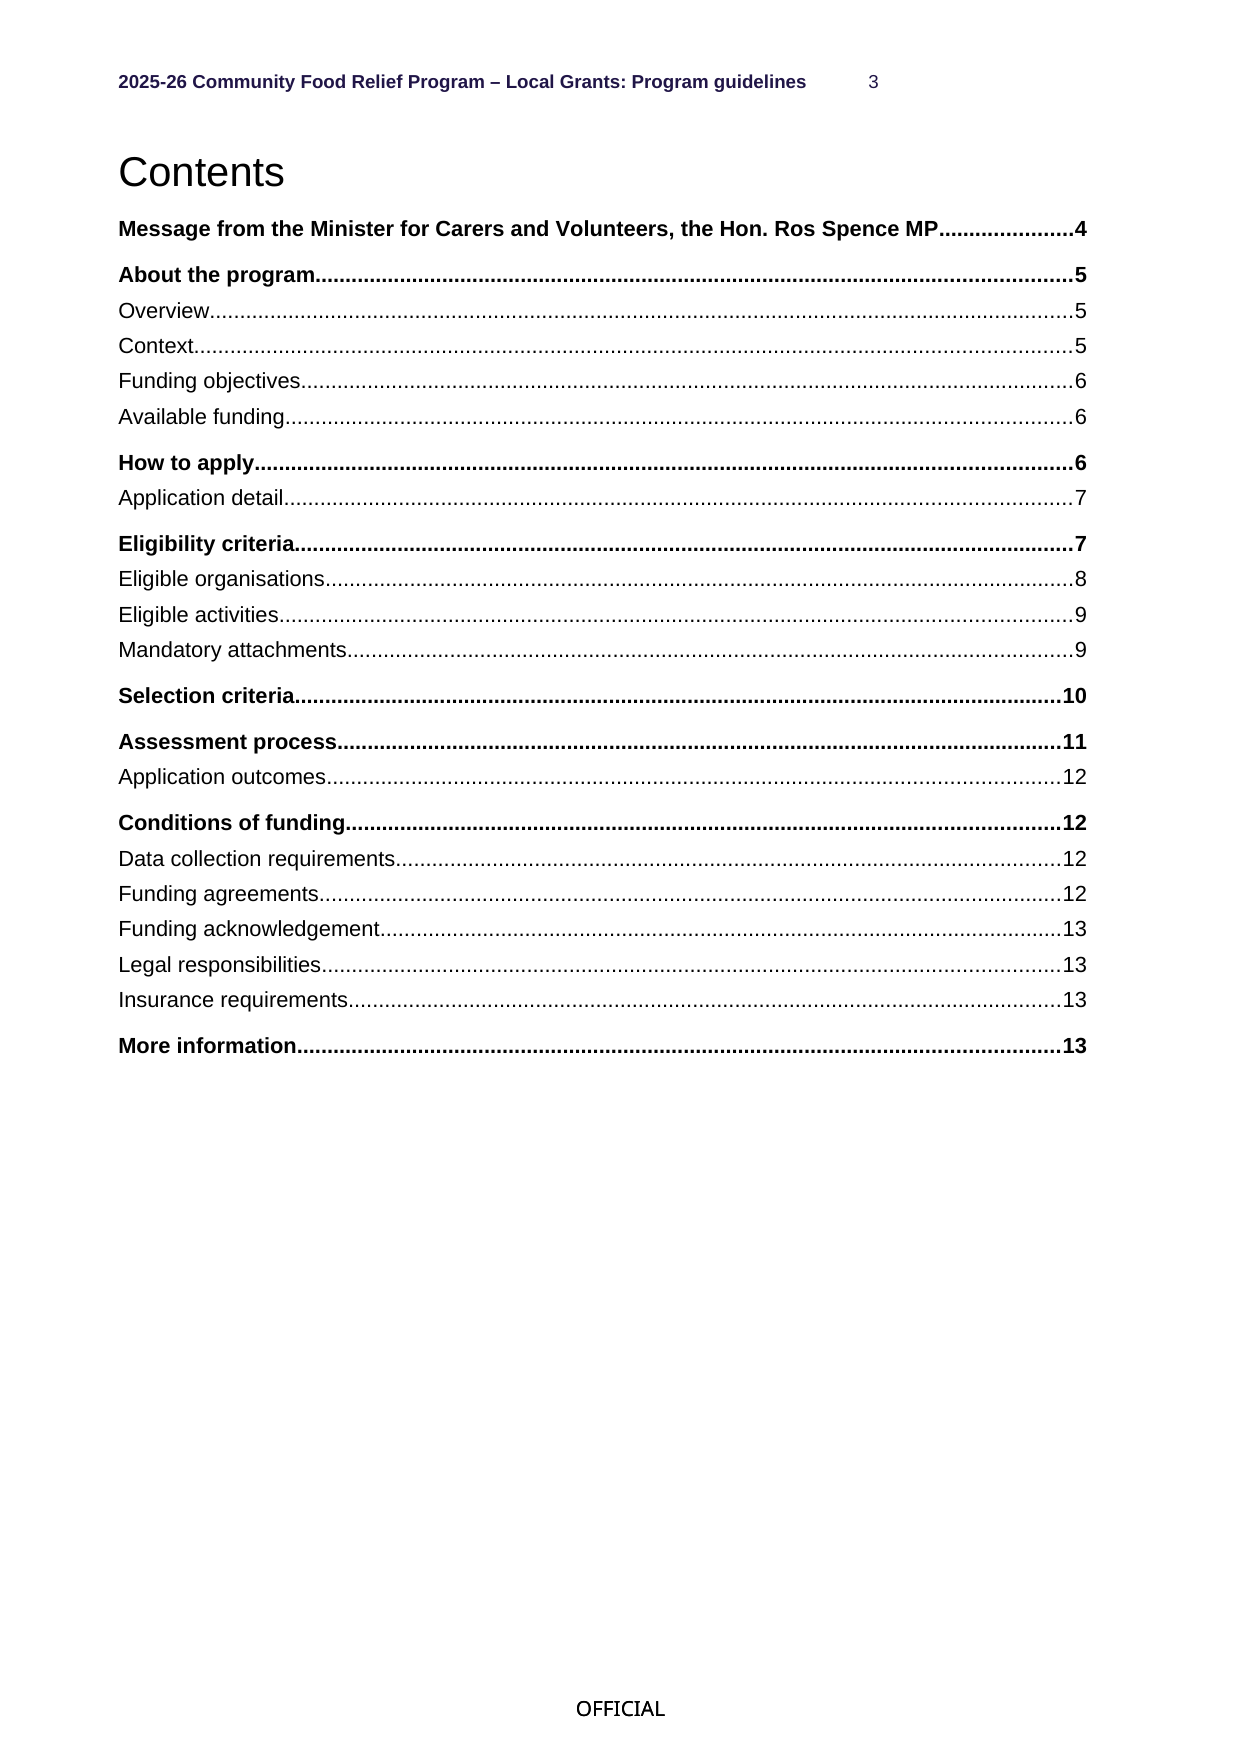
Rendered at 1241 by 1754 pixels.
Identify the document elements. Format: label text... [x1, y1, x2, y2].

text Message from the Minister for Carers and Volunteers, the Hon. Ros Spence MP 4 [118, 212, 1122, 241]
text More information 13 [118, 1029, 1122, 1058]
text Eligible organisations 8 [118, 562, 1122, 591]
text Eligible activities 9 [118, 598, 1122, 627]
text About the program 5 [118, 258, 1122, 287]
text Mandatory attachments 9 [118, 633, 1122, 662]
text Application detail 7 [118, 481, 1122, 510]
text Assessment process 11 [118, 725, 1122, 754]
text Legal responsibilities 13 [118, 948, 1122, 977]
text Contents [118, 148, 1122, 196]
text Conditions of funding 12 [118, 806, 1122, 835]
text Context 5 [118, 329, 1122, 358]
text Eligibility criteria 7 [118, 527, 1122, 556]
text Funding agreements 12 [118, 877, 1122, 906]
text How to apply 6 [118, 446, 1122, 475]
text Overview 5 [118, 293, 1122, 323]
text Application outcomes 12 [118, 760, 1122, 789]
text Data collection requirements 12 [118, 841, 1122, 871]
text Funding objectives 6 [118, 364, 1122, 393]
text Available funding 6 [118, 400, 1122, 429]
text Funding acknowledgement 13 [118, 912, 1122, 941]
text Insurance requirements 13 [118, 983, 1122, 1012]
text Selection criteria 10 [118, 679, 1122, 708]
